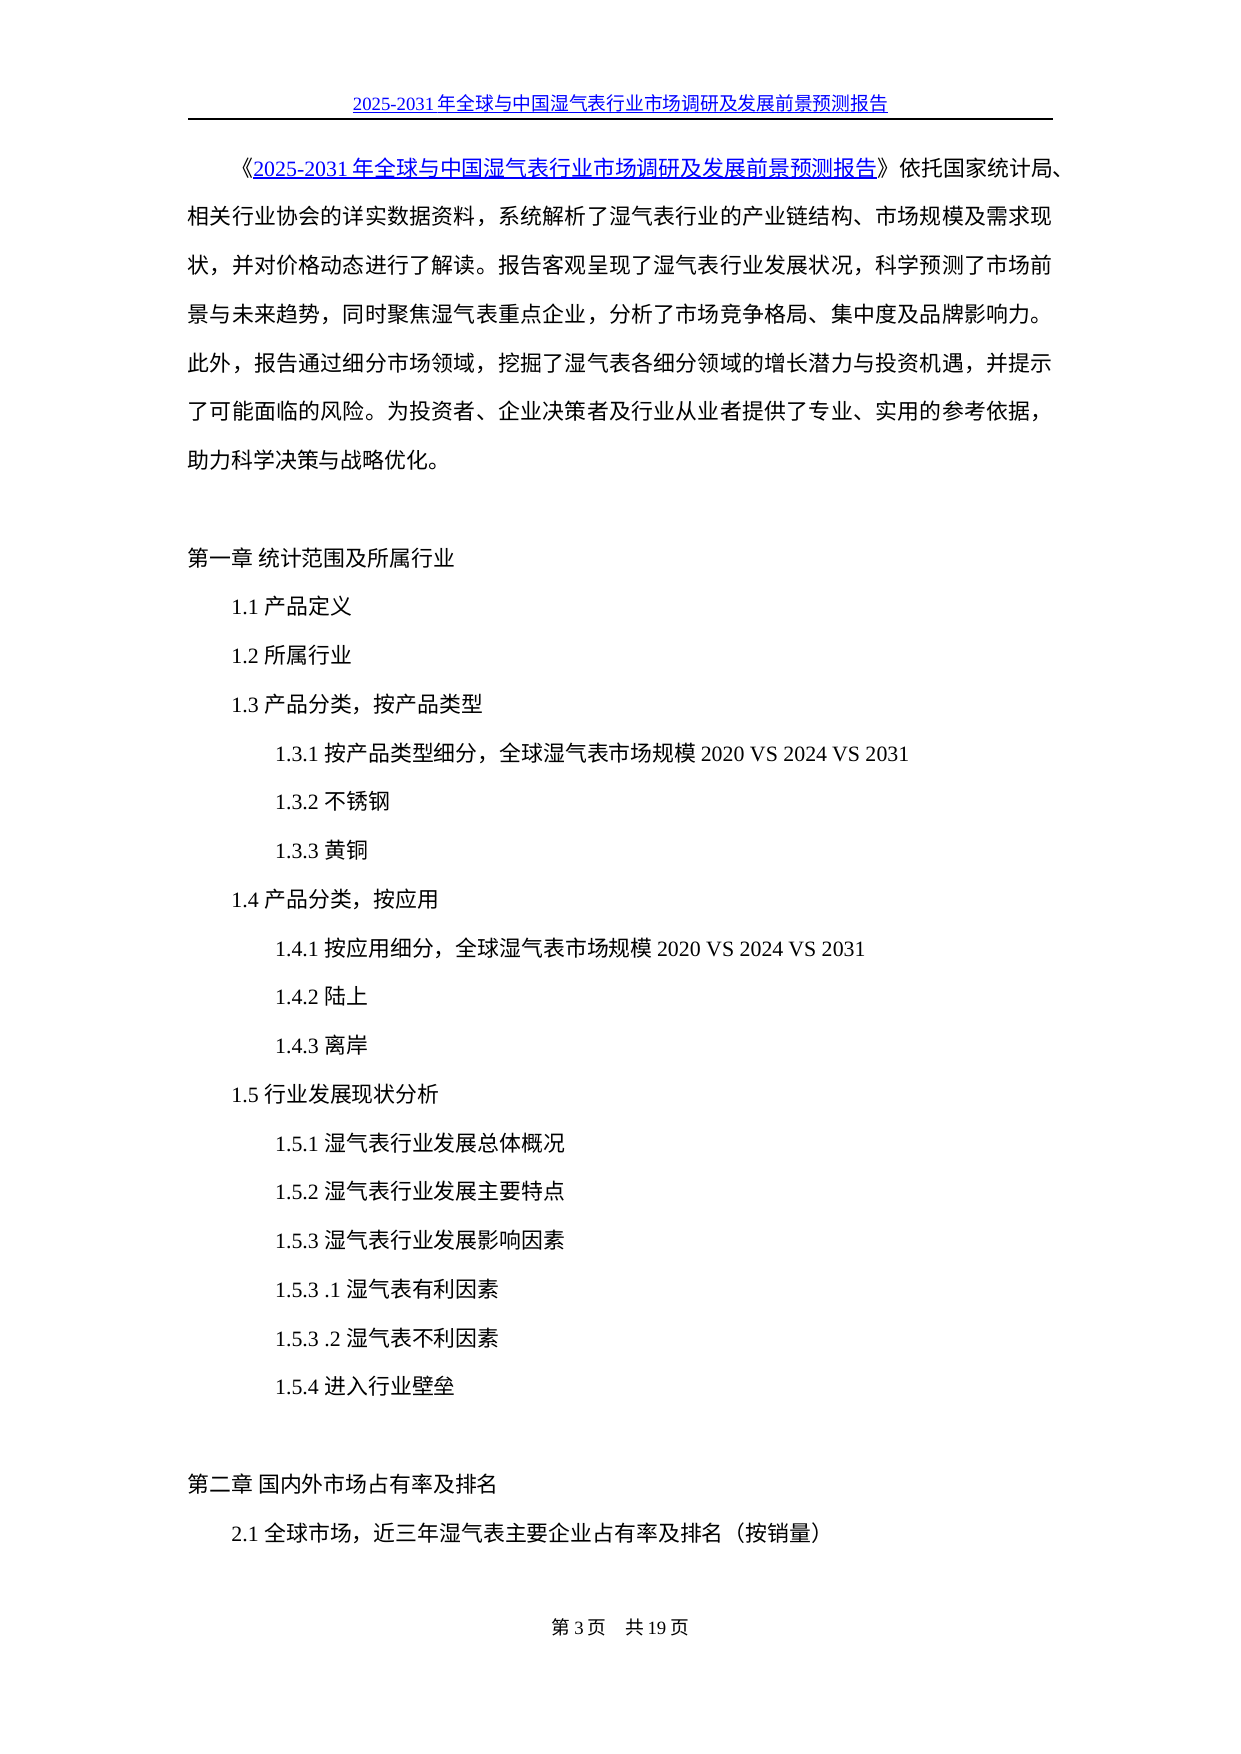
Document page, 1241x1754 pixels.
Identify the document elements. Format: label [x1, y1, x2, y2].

text [187, 150, 1053, 1548]
